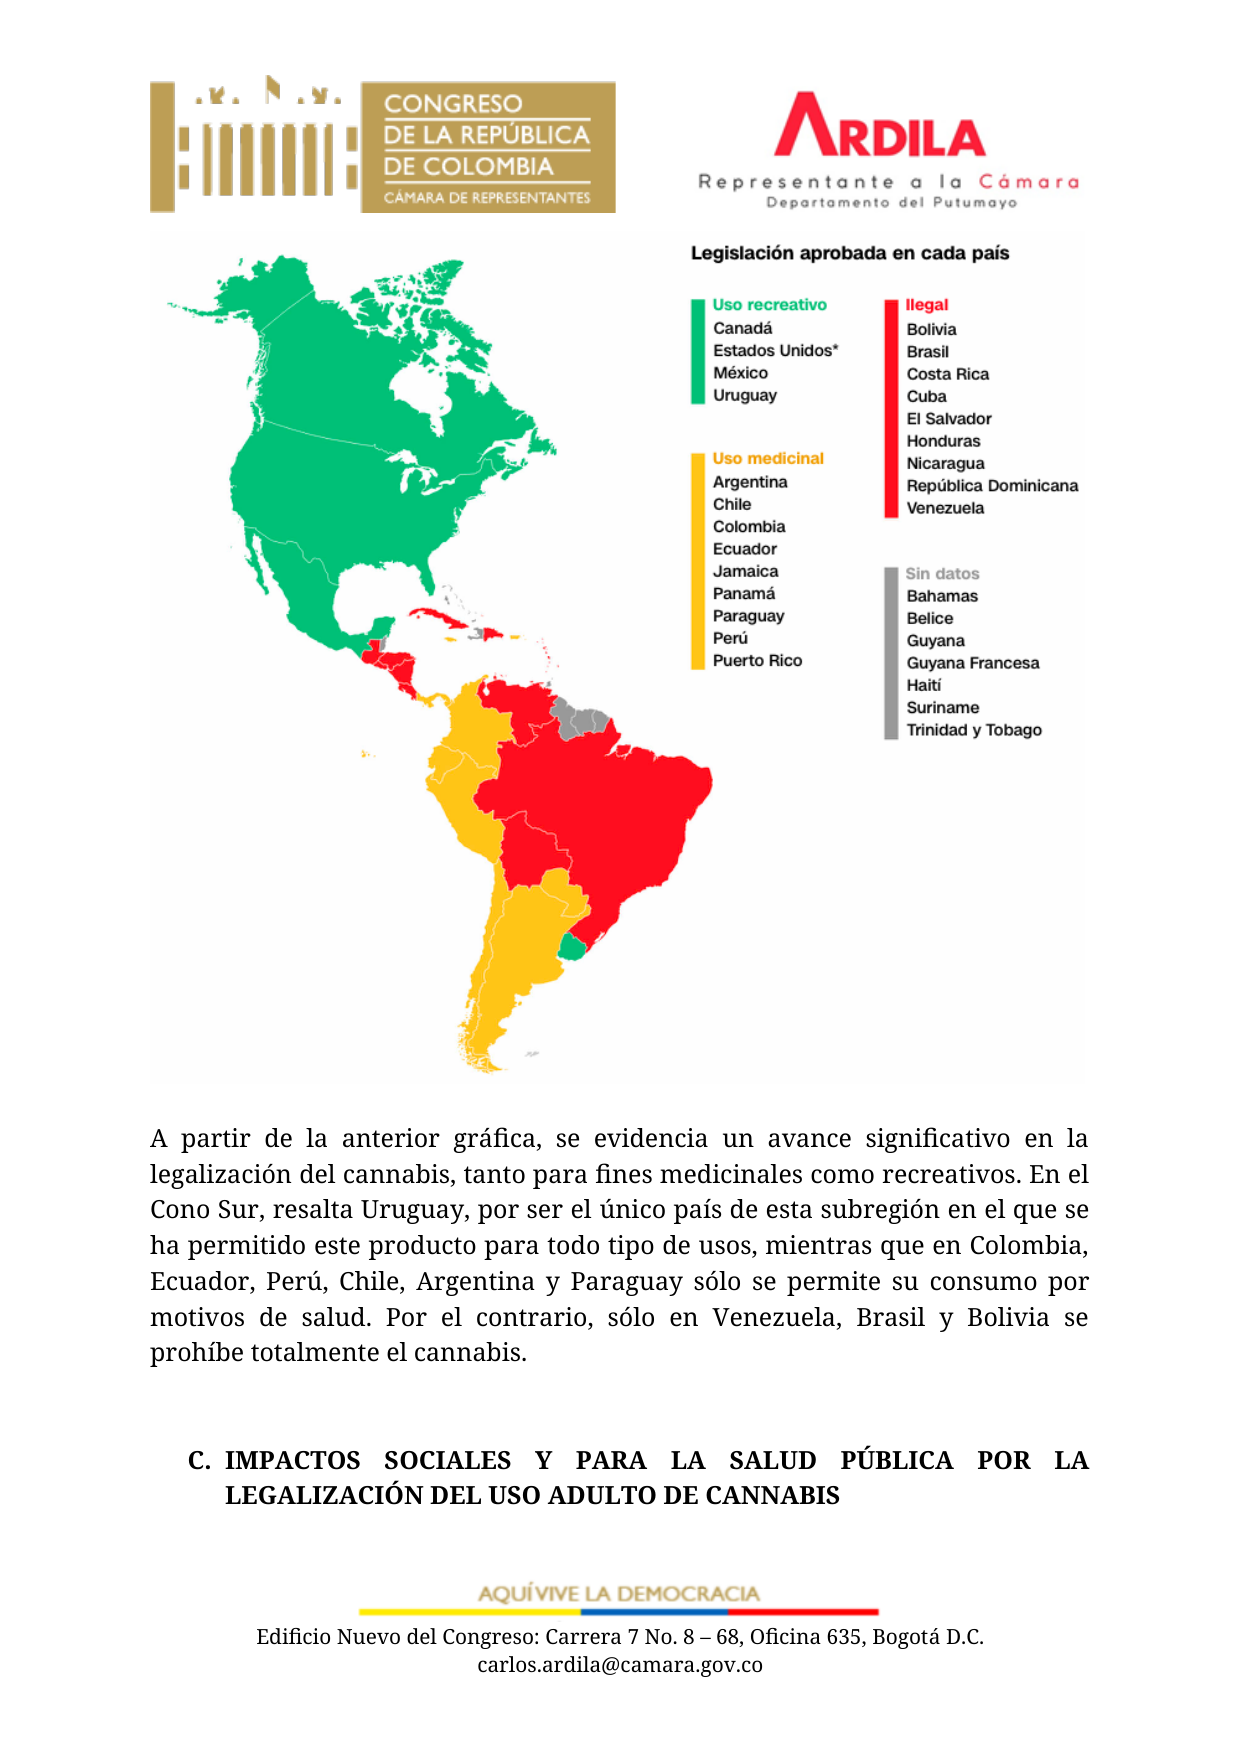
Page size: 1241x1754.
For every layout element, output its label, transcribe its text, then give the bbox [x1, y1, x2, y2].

picture [150, 75, 616, 213]
picture [150, 231, 1091, 1084]
list IMPACTOS SOCIALES Y PARA LA SALUD PÚBLICA POR LA LEGALIZACIÓN DEL USO ADULTO DE CANNABIS [187, 1442, 1090, 1512]
text A partir de la anterior gráfica, se evidencia un avance significativo en la legalización del cannabis, tanto para fines medicinales como recreativos. En el Cono Sur, resalta Uruguay, por ser el único país de esta subregión en el que se ha permitido este producto para todo tipo de usos, mientras que en Colombia, Ecuador, Perú, Chile, Argentina y Paraguay sólo se permite su consumo por motivos de salud. Por el contrario, sólo en Venezuela, Brasil y Bolivia se prohíbe totalmente el cannabis. [150, 1121, 1090, 1369]
picture [352, 1576, 888, 1622]
picture [679, 85, 1091, 227]
